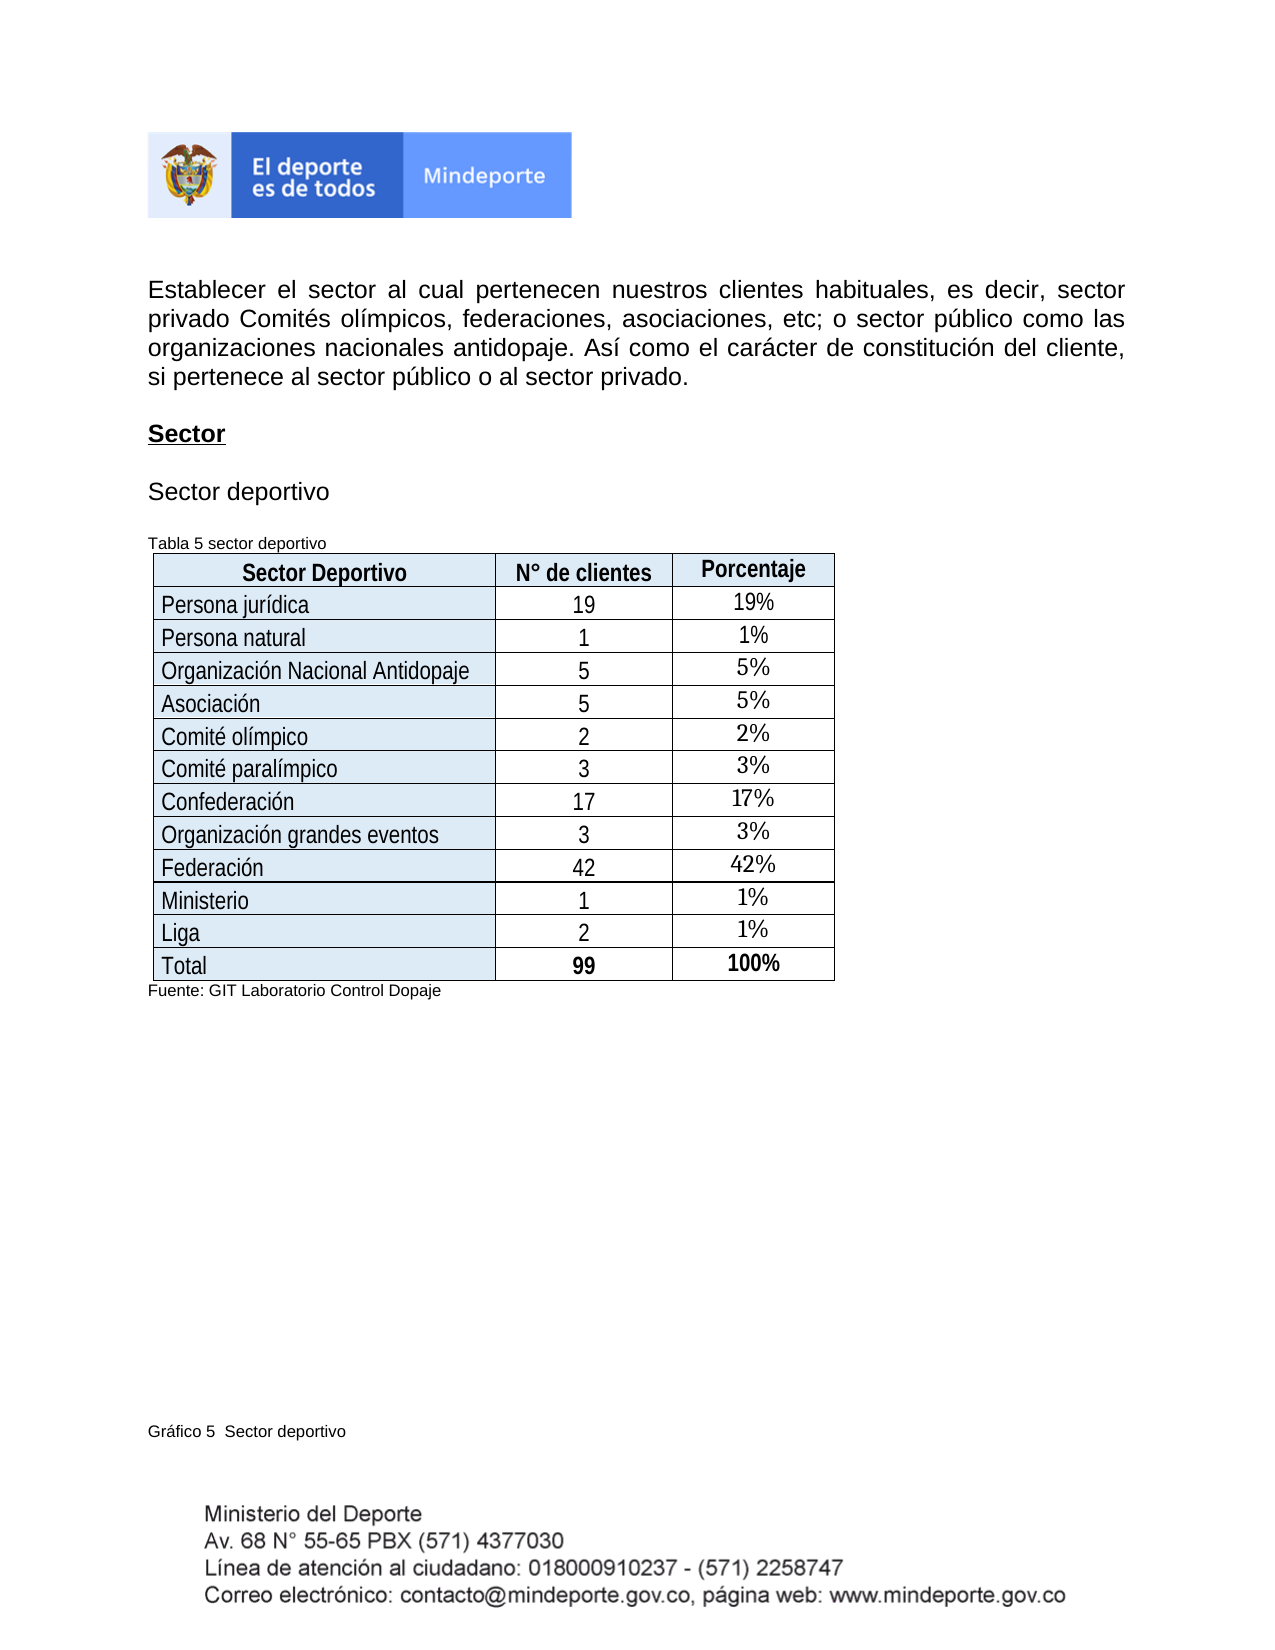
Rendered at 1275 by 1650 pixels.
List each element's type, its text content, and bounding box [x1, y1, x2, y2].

table_cell 42 [496, 850, 672, 881]
table_cell 42% [673, 850, 834, 881]
table_cell 17% [673, 784, 834, 816]
text Sector deportivo [148, 477, 1127, 505]
table_cell Ministerio [154, 883, 495, 914]
table_header N° de clientes [496, 554, 672, 586]
picture [147, 1477, 1275, 1629]
table_cell 3% [673, 751, 834, 783]
text Fuente: GIT Laboratorio Control Dopaje [148, 981, 1127, 1000]
table_cell 2 [496, 719, 672, 750]
text Establecer el sector al cual pertenecen nuestros clientes habituales, es decir, sector privado Comités olímpicos, federaciones, asociaciones, etc; o sector público como las organizaciones nacionales antidopaje. Así como el carácter de constitución del cliente, si pertenece al sector público o al sector privado. [148, 275, 1127, 390]
table_cell 2 [496, 915, 672, 947]
table_cell 1% [673, 883, 834, 914]
table_cell 5 [496, 686, 672, 717]
table_cell Comité paralímpico [154, 751, 495, 783]
picture [147, 132, 572, 218]
table_cell 19 [496, 587, 672, 619]
table_cell Federación [154, 850, 495, 881]
table_cell Persona jurídica [154, 587, 495, 619]
table_cell 3% [673, 817, 834, 849]
table_cell 100% [673, 948, 834, 980]
table_cell 3 [496, 751, 672, 783]
table_cell 5% [673, 686, 834, 717]
table_cell Asociación [154, 686, 495, 717]
table_cell 1 [496, 883, 672, 914]
table_cell Comité olímpico [154, 719, 495, 750]
table_cell 3 [496, 817, 672, 849]
table_cell Organización Nacional Antidopaje [154, 653, 495, 684]
table_cell Liga [154, 915, 495, 947]
table_header Sector Deportivo [154, 554, 495, 586]
text Tabla 5 sector deportivo [148, 534, 1127, 553]
table_cell 5% [673, 653, 834, 684]
table_header Porcentaje [673, 554, 834, 586]
table_cell 17 [496, 784, 672, 816]
table_cell Confederación [154, 784, 495, 816]
table_cell 1% [673, 915, 834, 947]
text Gráfico 5 Sector deportivo [148, 1422, 1127, 1441]
table_cell Organización grandes eventos [154, 817, 495, 849]
text Sector [148, 419, 1127, 448]
table_cell 1% [673, 620, 834, 652]
table_cell Persona natural [154, 620, 495, 652]
table_cell 5 [496, 653, 672, 684]
table_cell 19% [673, 587, 834, 619]
table_cell 2% [673, 719, 834, 750]
table_cell 99 [496, 948, 672, 980]
table_cell 1 [496, 620, 672, 652]
table_cell Total [154, 948, 495, 980]
